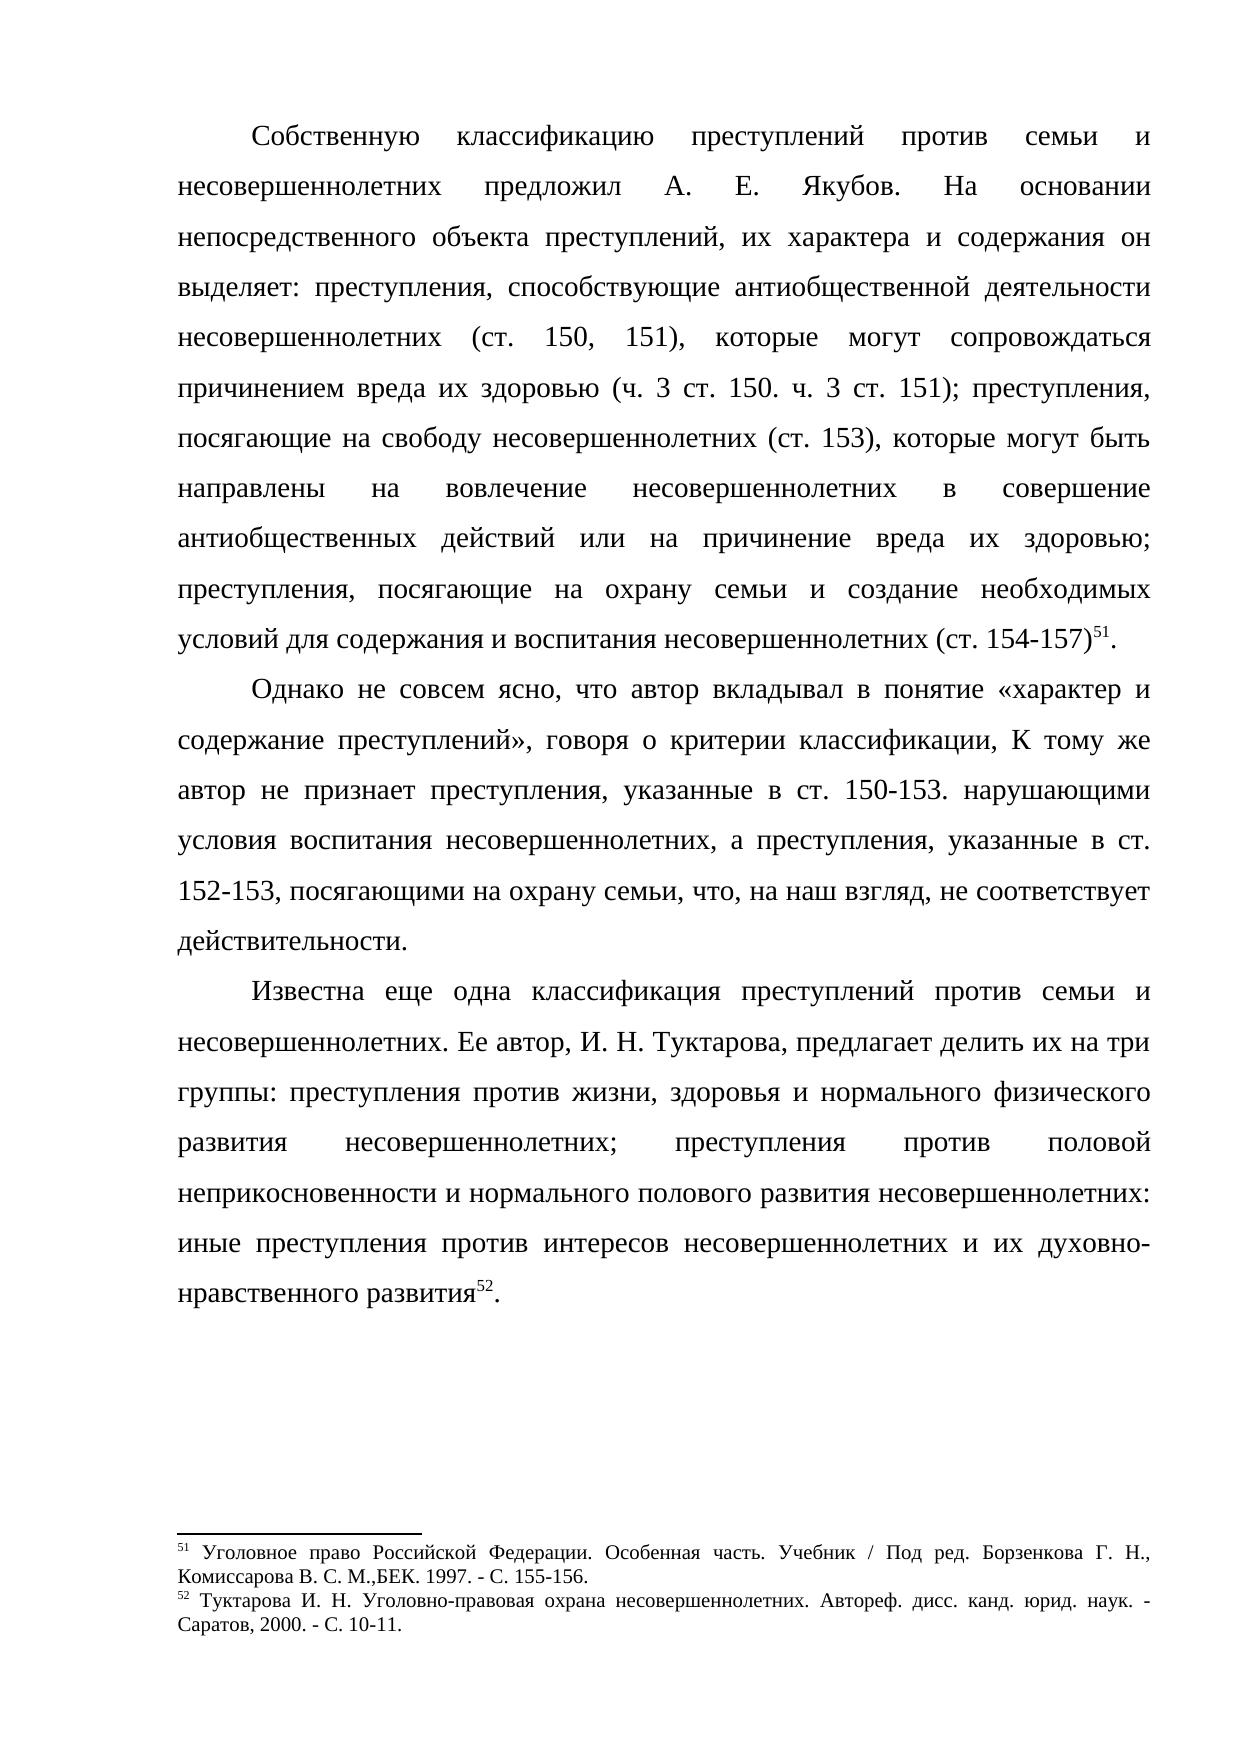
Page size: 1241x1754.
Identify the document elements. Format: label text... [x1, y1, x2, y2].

text Собственную классификацию преступлений против семьи и несовершеннолетних предложил А. Е. Якубов. На основании непосредственного объекта преступлений, их характера и содержания он выделяет: преступления, способствующие антиобщественной деятельности несовершеннолетних (ст. 150, 151), которые могут сопровождаться причинением вреда их здоровью (ч. 3 ст. 150. ч. 3 ст. 151); преступления, посягающие на свободу несовершеннолетних (ст. 153), которые могут быть направлены на вовлечение несовершеннолетних в совершение антиобщественных действий или на причинение вреда их здоровью; преступления, посягающие на охрану семьи и создание необходимых условий для содержания и воспитания несовершеннолетних (ст. 154-157). [177, 118, 1152, 655]
text Известна еще одна классификация преступлений против семьи и несовершеннолетних. Ее автор, И. Н. Туктарова, предлагает делить их на три группы: преступления против жизни, здоровья и нормального физического развития несовершеннолетних; преступления против половой неприкосновенности и нормального полового развития несовершеннолетних: иные преступления против интересов несовершеннолетних и их духовно-нравственного развития. [177, 973, 1152, 1309]
text Однако не совсем ясно, что автор вкладывал в понятие «характер и содержание преступлений», говоря о критерии классификации, К тому же автор не признает преступления, указанные в ст. 150-153. нарушающими условия воспитания несовершеннолетних, а преступления, указанные в ст. 152-153, посягающими на охрану семьи, что, на наш взгляд, не соответствует действительности. [177, 672, 1152, 957]
